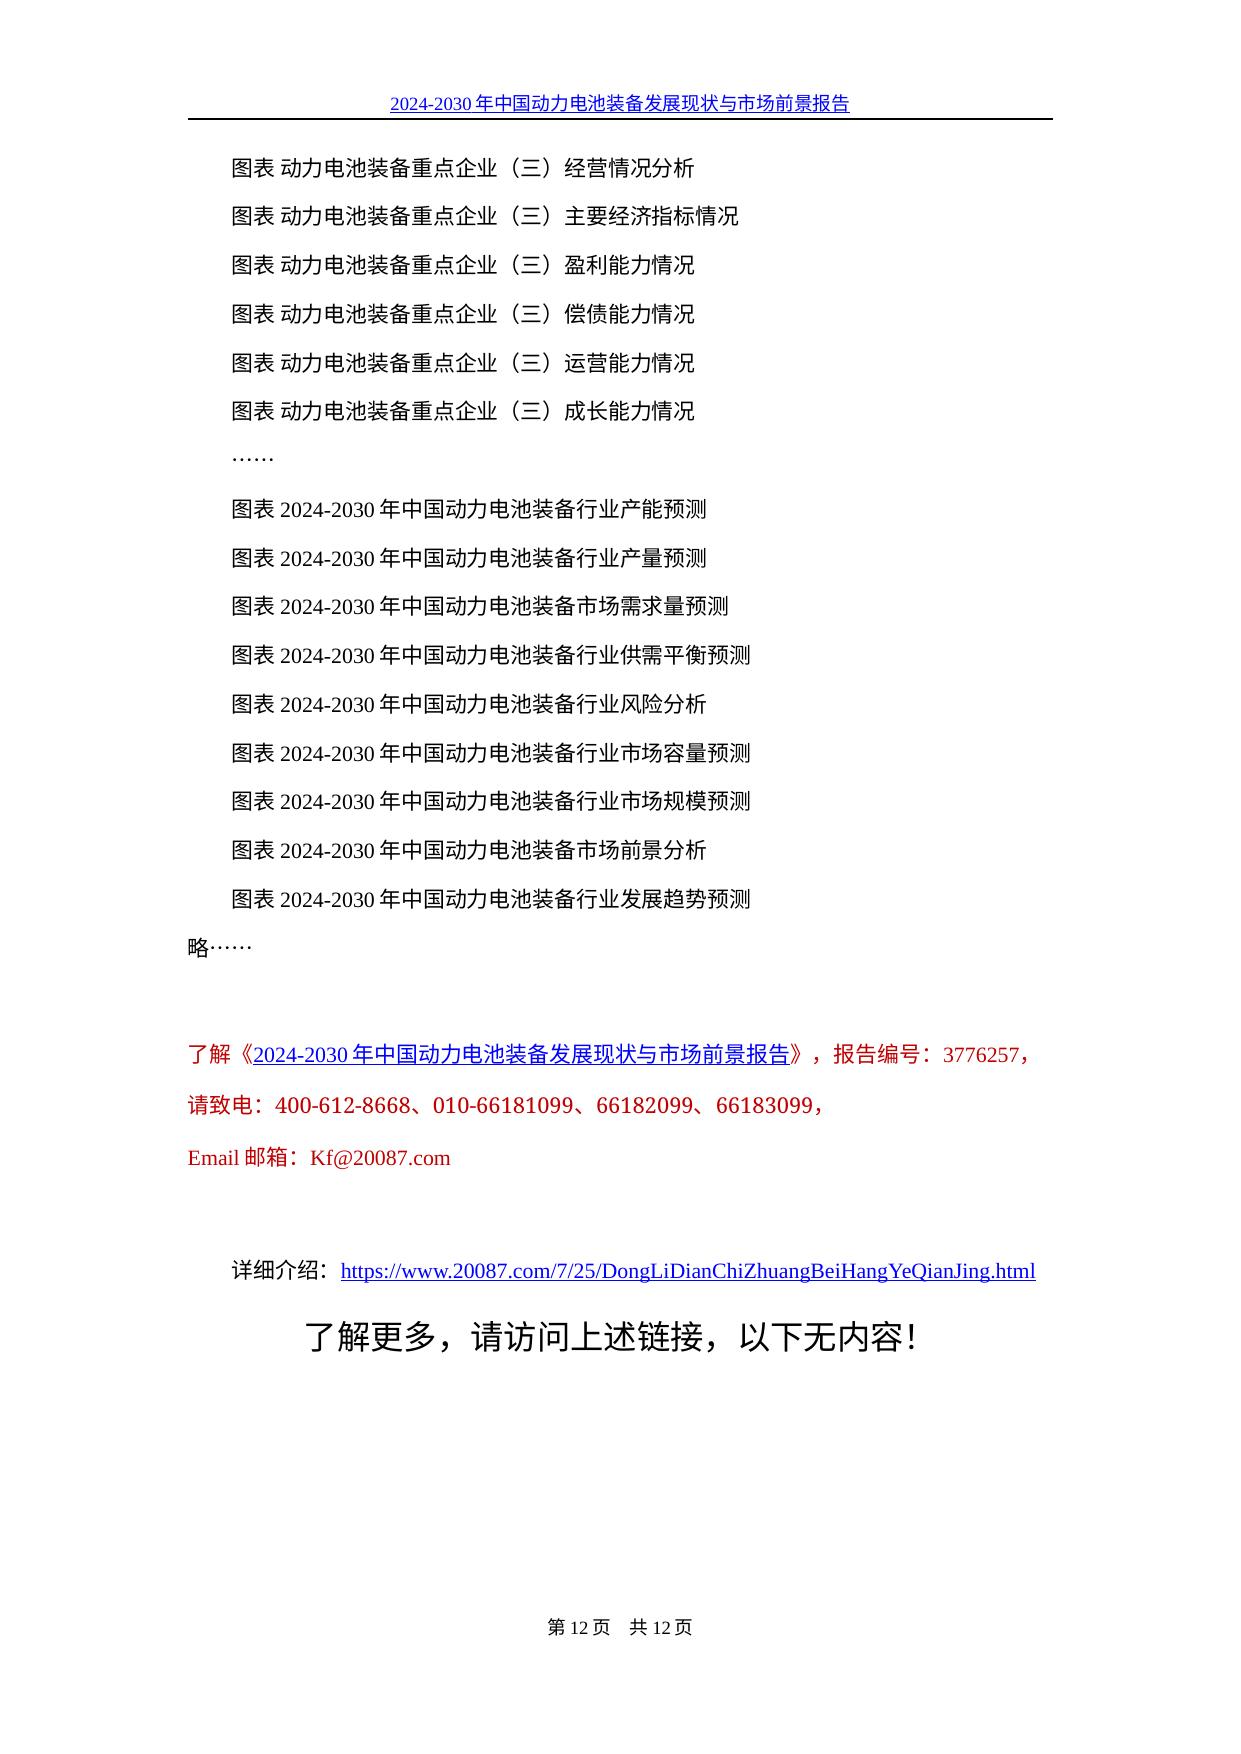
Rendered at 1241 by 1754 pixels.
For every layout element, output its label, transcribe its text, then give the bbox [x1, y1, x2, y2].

text 详细介绍：https://www.20087.com/7/25/DongLiDianChiZhuangBeiHangYeQianJing.html [187, 1253, 1053, 1285]
text 请致电：400-612-8668、010-66181099、66182099、66183099， [187, 1088, 1053, 1121]
title 了解更多，请访问上述链接，以下无内容！ [187, 1303, 1053, 1368]
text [187, 150, 1053, 963]
text Email邮箱：Kf@20087.com [187, 1140, 1053, 1172]
text 了解《2024-2030年中国动力电池装备发展现状与市场前景报告》，报告编号：3776257， [187, 1037, 1053, 1069]
